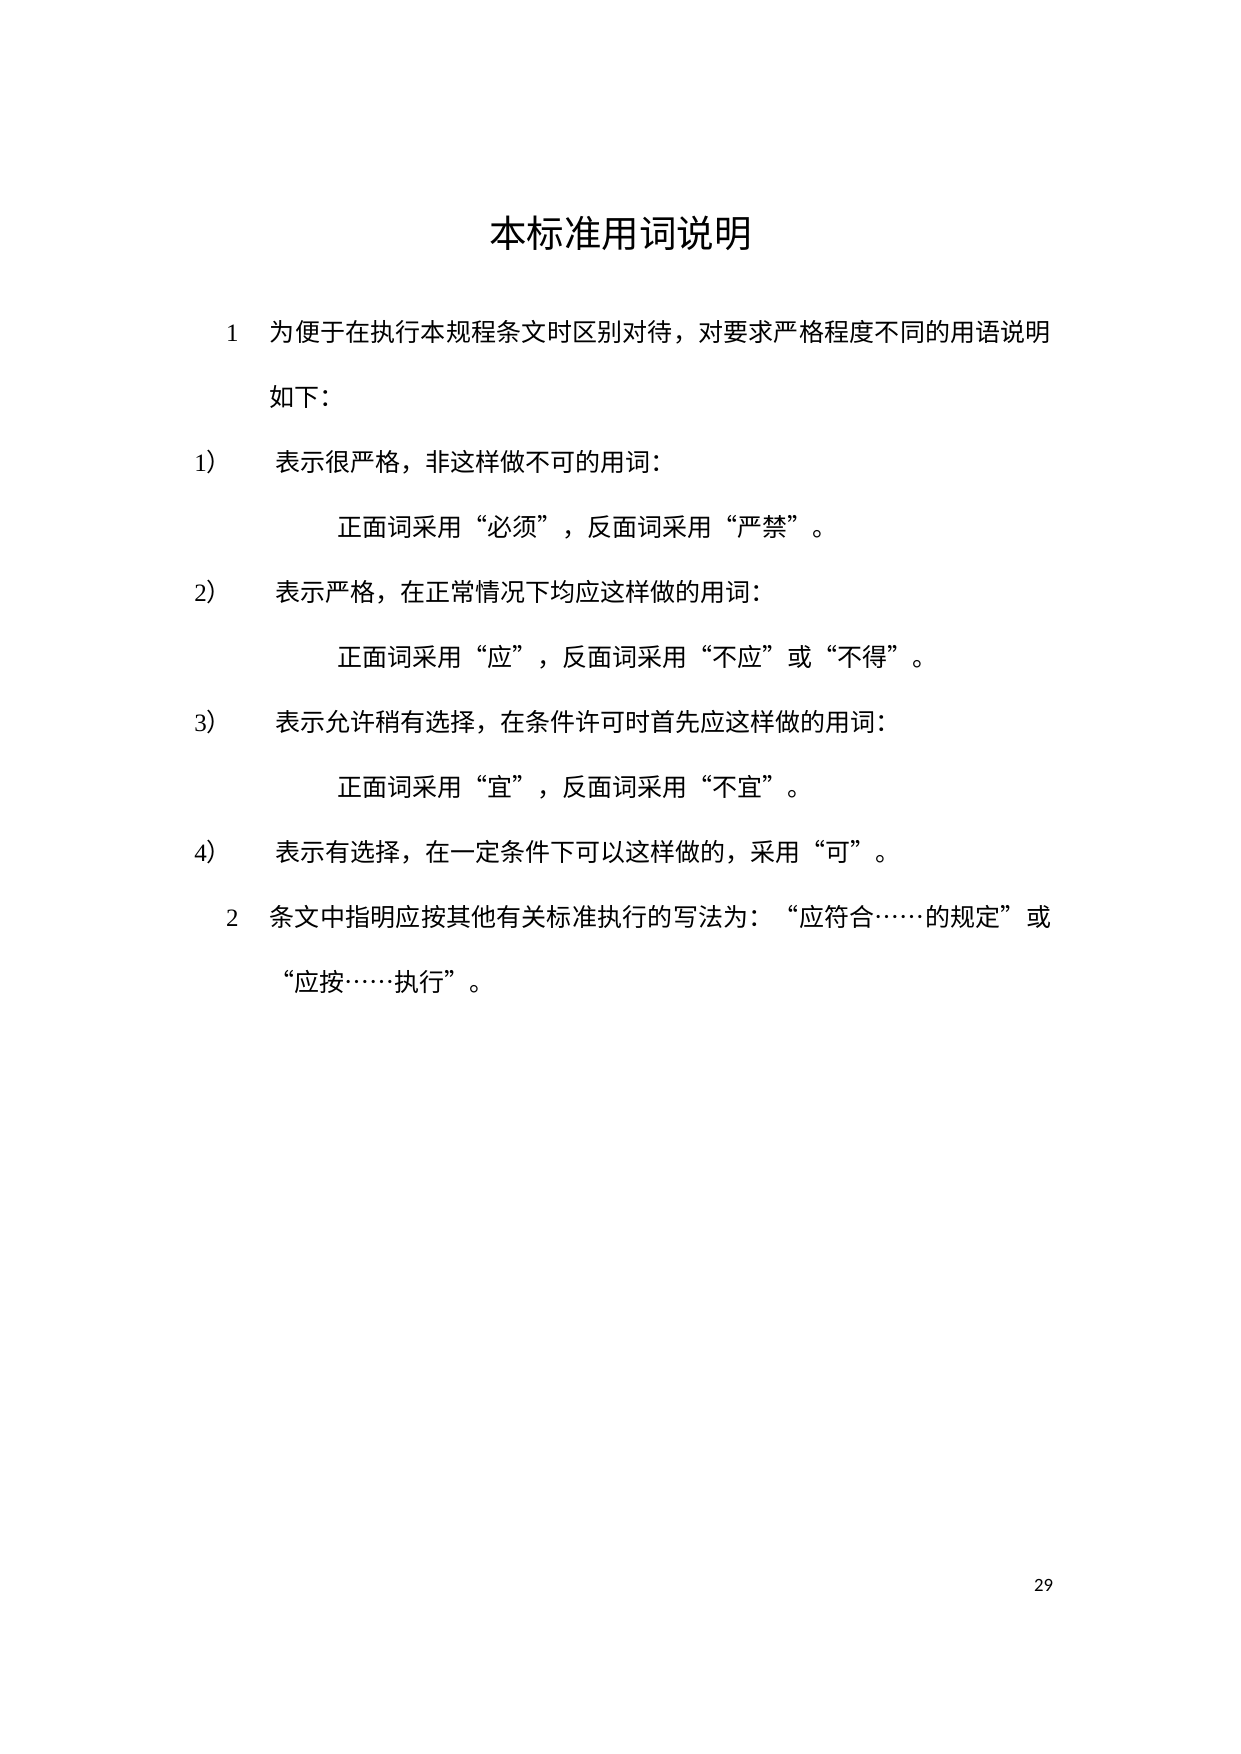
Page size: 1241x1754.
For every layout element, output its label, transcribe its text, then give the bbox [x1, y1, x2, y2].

text 正面词采用“应”，反面词采用“不应”或“不得”。 [187, 623, 1053, 688]
text 正面词采用“必须”，反面词采用“严禁”。 [187, 493, 1053, 558]
list 为便于在执行本规程条文时区别对待，对要求严格程度不同的用语说明如下： [226, 298, 1053, 428]
list 表示有选择，在一定条件下可以这样做的，采用“可”。 [187, 818, 1053, 883]
list 表示允许稍有选择，在条件许可时首先应这样做的用词： [187, 688, 1053, 753]
text 正面词采用“宜”，反面词采用“不宜”。 [187, 753, 1053, 818]
list 条文中指明应按其他有关标准执行的写法为：“应符合……的规定”或“应按……执行”。 [226, 883, 1053, 1013]
list 表示很严格，非这样做不可的用词： [187, 428, 1053, 493]
subtitle 本标准用词说明 [187, 199, 1053, 264]
list 表示严格，在正常情况下均应这样做的用词： [187, 558, 1053, 623]
